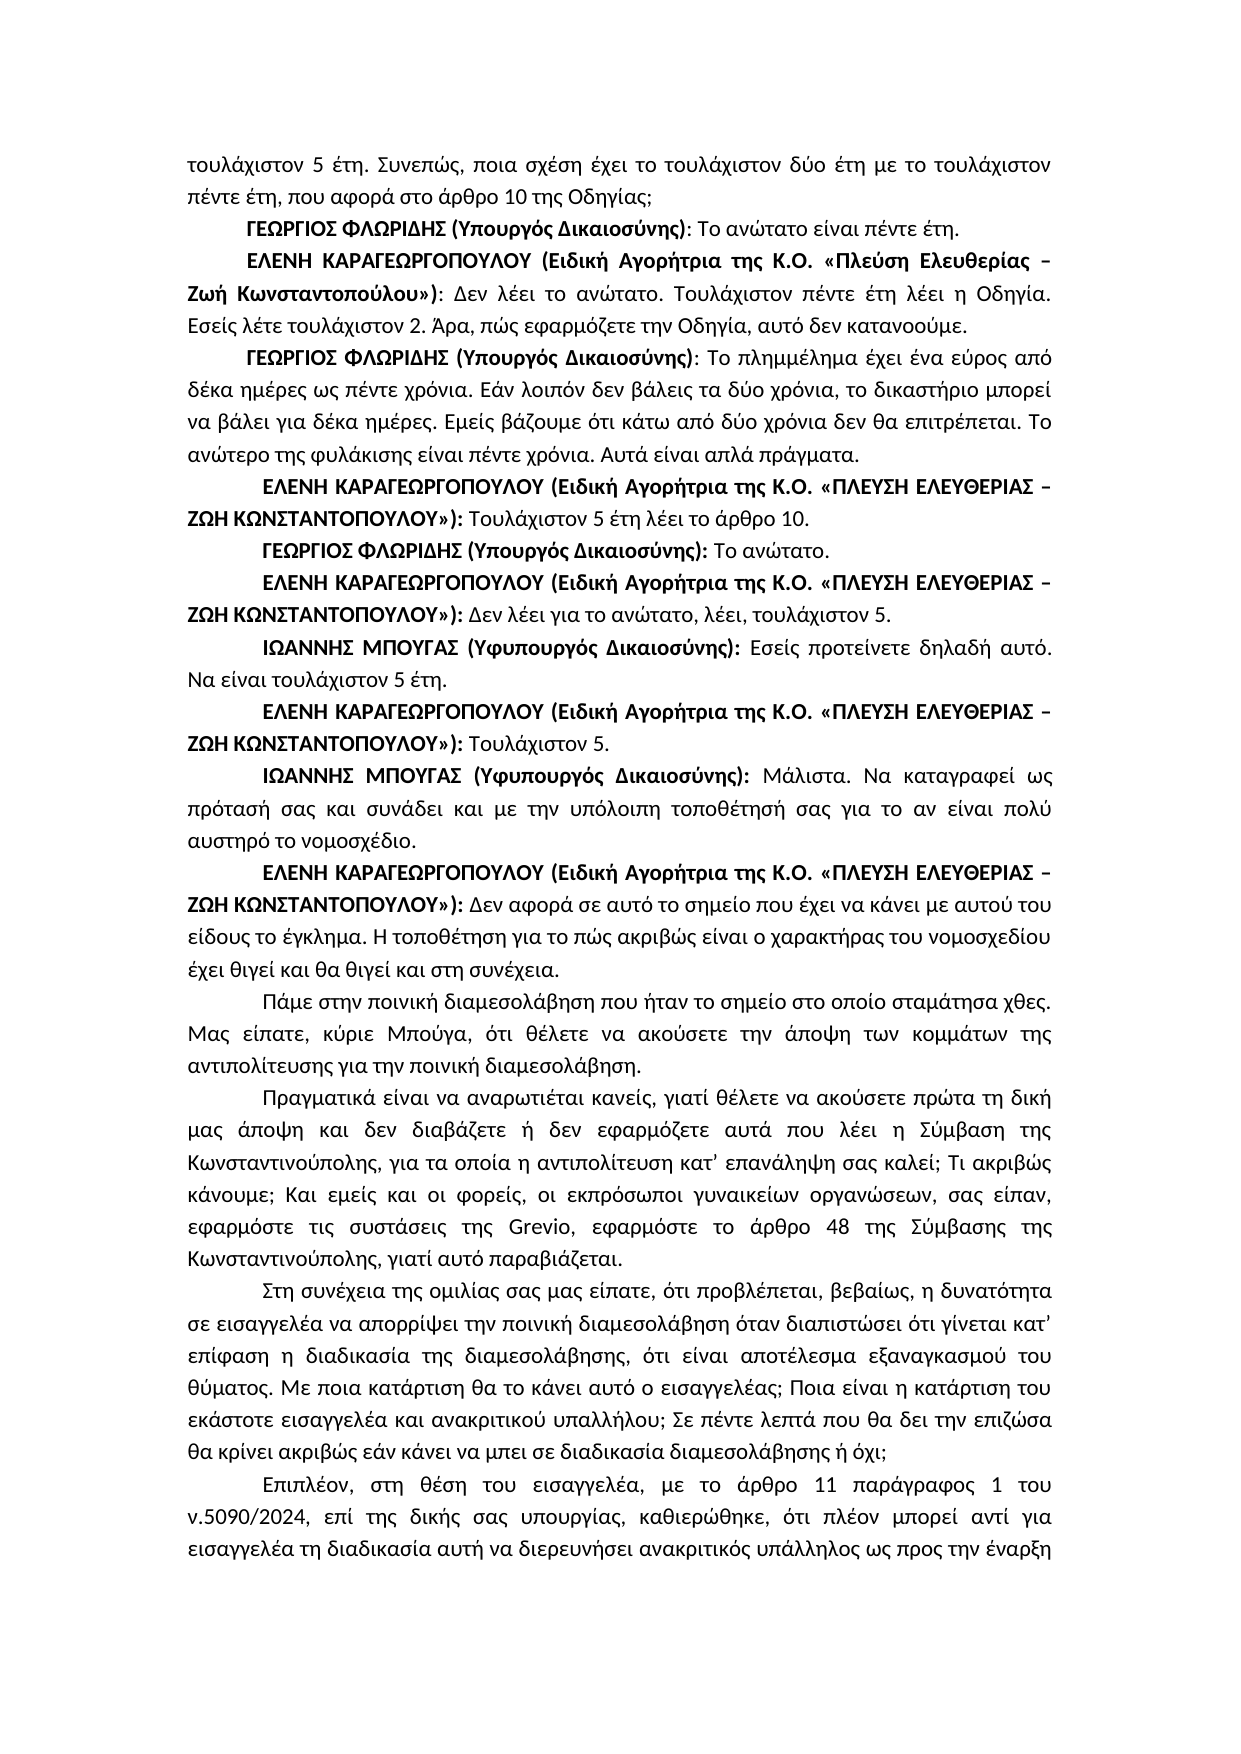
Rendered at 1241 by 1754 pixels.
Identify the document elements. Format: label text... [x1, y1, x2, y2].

text ΓΕΩΡΓΙΟΣ ΦΛΩΡΙΔΗΣ (Υπουργός Δικαιοσύνης): Το ανώτατο. [187, 536, 1053, 564]
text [187, 150, 1053, 210]
text Στη συνέχεια της ομιλίας σας μας είπατε, ότι προβλέπεται, βεβαίως, η δυνατότητα σε εισαγγελέα να απορρίψει την ποινική διαμεσολάβηση όταν διαπιστώσει ότι γίνεται κατ’ επίφαση η διαδικασία της διαμεσολάβησης, ότι είναι αποτέλεσμα εξαναγκασμού του θύματος. Με ποια κατάρτιση θα το κάνει αυτό ο εισαγγελέας; Ποια είναι η κατάρτιση του εκάστοτε εισαγγελέα και ανακριτικού υπαλλήλου; Σε πέντε λεπτά που θα δει την επιζώσα θα κρίνει ακριβώς εάν κάνει να μπει σε διαδικασία διαμεσολάβησης ή όχι; [187, 1277, 1053, 1466]
text ΕΛΕΝΗ ΚΑΡΑΓΕΩΡΓΟΠΟΥΛΟΥ (Ειδική Αγορήτρια της Κ.Ο. «ΠΛΕΥΣΗ ΕΛΕΥΘΕΡΙΑΣ – ΖΩΗ ΚΩΝΣΤΑΝΤΟΠΟΥΛΟΥ»): Δεν λέει για το ανώτατο, λέει, τουλάχιστον 5. [187, 568, 1053, 629]
text ΓΕΩΡΓΙΟΣ ΦΛΩΡΙΔΗΣ (Υπουργός Δικαιοσύνης): Το πλημμέλημα έχει ένα εύρος από δέκα ημέρες ως πέντε χρόνια. Εάν λοιπόν δεν βάλεις τα δύο χρόνια, το δικαστήριο μπορεί να βάλει για δέκα ημέρες. Εμείς βάζουμε ότι κάτω από δύο χρόνια δεν θα επιτρέπεται. Το ανώτερο της φυλάκισης είναι πέντε χρόνια. Αυτά είναι απλά πράγματα. [187, 343, 1053, 468]
text ΓΕΩΡΓΙΟΣ ΦΛΩΡΙΔΗΣ (Υπουργός Δικαιοσύνης): Το ανώτατο είναι πέντε έτη. [187, 214, 1053, 242]
text ΕΛΕΝΗ ΚΑΡΑΓΕΩΡΓΟΠΟΥΛΟΥ (Ειδική Αγορήτρια της Κ.Ο. «ΠΛΕΥΣΗ ΕΛΕΥΘΕΡΙΑΣ – ΖΩΗ ΚΩΝΣΤΑΝΤΟΠΟΥΛΟΥ»): Δεν αφορά σε αυτό το σημείο που έχει να κάνει με αυτού του είδους το έγκλημα. Η τοποθέτηση για το πώς ακριβώς είναι ο χαρακτήρας του νομοσχεδίου έχει θιγεί και θα θιγεί και στη συνέχεια. [187, 858, 1053, 983]
text ΙΩΑΝΝΗΣ ΜΠΟΥΓΑΣ (Υφυπουργός Δικαιοσύνης): Μάλιστα. Να καταγραφεί ως πρότασή σας και συνάδει και με την υπόλοιπη τοποθέτησή σας για το αν είναι πολύ αυστηρό το νομοσχέδιο. [187, 762, 1053, 854]
text Πραγματικά είναι να αναρωτιέται κανείς, γιατί θέλετε να ακούσετε πρώτα τη δική μας άποψη και δεν διαβάζετε ή δεν εφαρμόζετε αυτά που λέει η Σύμβαση της Κωνσταντινούπολης, για τα οποία η αντιπολίτευση κατ’ επανάληψη σας καλεί; Τι ακριβώς κάνουμε; Και εμείς και οι φορείς, οι εκπρόσωποι γυναικείων οργανώσεων, σας είπαν, εφαρμόστε τις συστάσεις της Grevio, εφαρμόστε το άρθρο 48 της Σύμβασης της Κωνσταντινούπολης, γιατί αυτό παραβιάζεται. [187, 1083, 1053, 1272]
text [187, 1470, 1053, 1562]
text ΕΛΕΝΗ ΚΑΡΑΓΕΩΡΓΟΠΟΥΛΟΥ (Ειδική Αγορήτρια της Κ.Ο. «Πλεύση Ελευθερίας – Ζωή Κωνσταντοπούλου»): Δεν λέει το ανώτατο. Τουλάχιστον πέντε έτη λέει η Οδηγία. Εσείς λέτε τουλάχιστον 2. Άρα, πώς εφαρμόζετε την Οδηγία, αυτό δεν κατανοούμε. [187, 247, 1053, 339]
text ΕΛΕΝΗ ΚΑΡΑΓΕΩΡΓΟΠΟΥΛΟΥ (Ειδική Αγορήτρια της Κ.Ο. «ΠΛΕΥΣΗ ΕΛΕΥΘΕΡΙΑΣ – ΖΩΗ ΚΩΝΣΤΑΝΤΟΠΟΥΛΟΥ»): Τουλάχιστον 5 έτη λέει το άρθρο 10. [187, 472, 1053, 532]
text ΙΩΑΝΝΗΣ ΜΠΟΥΓΑΣ (Υφυπουργός Δικαιοσύνης): Εσείς προτείνετε δηλαδή αυτό. Να είναι τουλάχιστον 5 έτη. [187, 633, 1053, 693]
text Πάμε στην ποινική διαμεσολάβηση που ήταν το σημείο στο οποίο σταμάτησα χθες. Μας είπατε, κύριε Μπούγα, ότι θέλετε να ακούσετε την άποψη των κομμάτων της αντιπολίτευσης για την ποινική διαμεσολάβηση. [187, 987, 1053, 1079]
text ΕΛΕΝΗ ΚΑΡΑΓΕΩΡΓΟΠΟΥΛΟΥ (Ειδική Αγορήτρια της Κ.Ο. «ΠΛΕΥΣΗ ΕΛΕΥΘΕΡΙΑΣ – ΖΩΗ ΚΩΝΣΤΑΝΤΟΠΟΥΛΟΥ»): Τουλάχιστον 5. [187, 697, 1053, 757]
